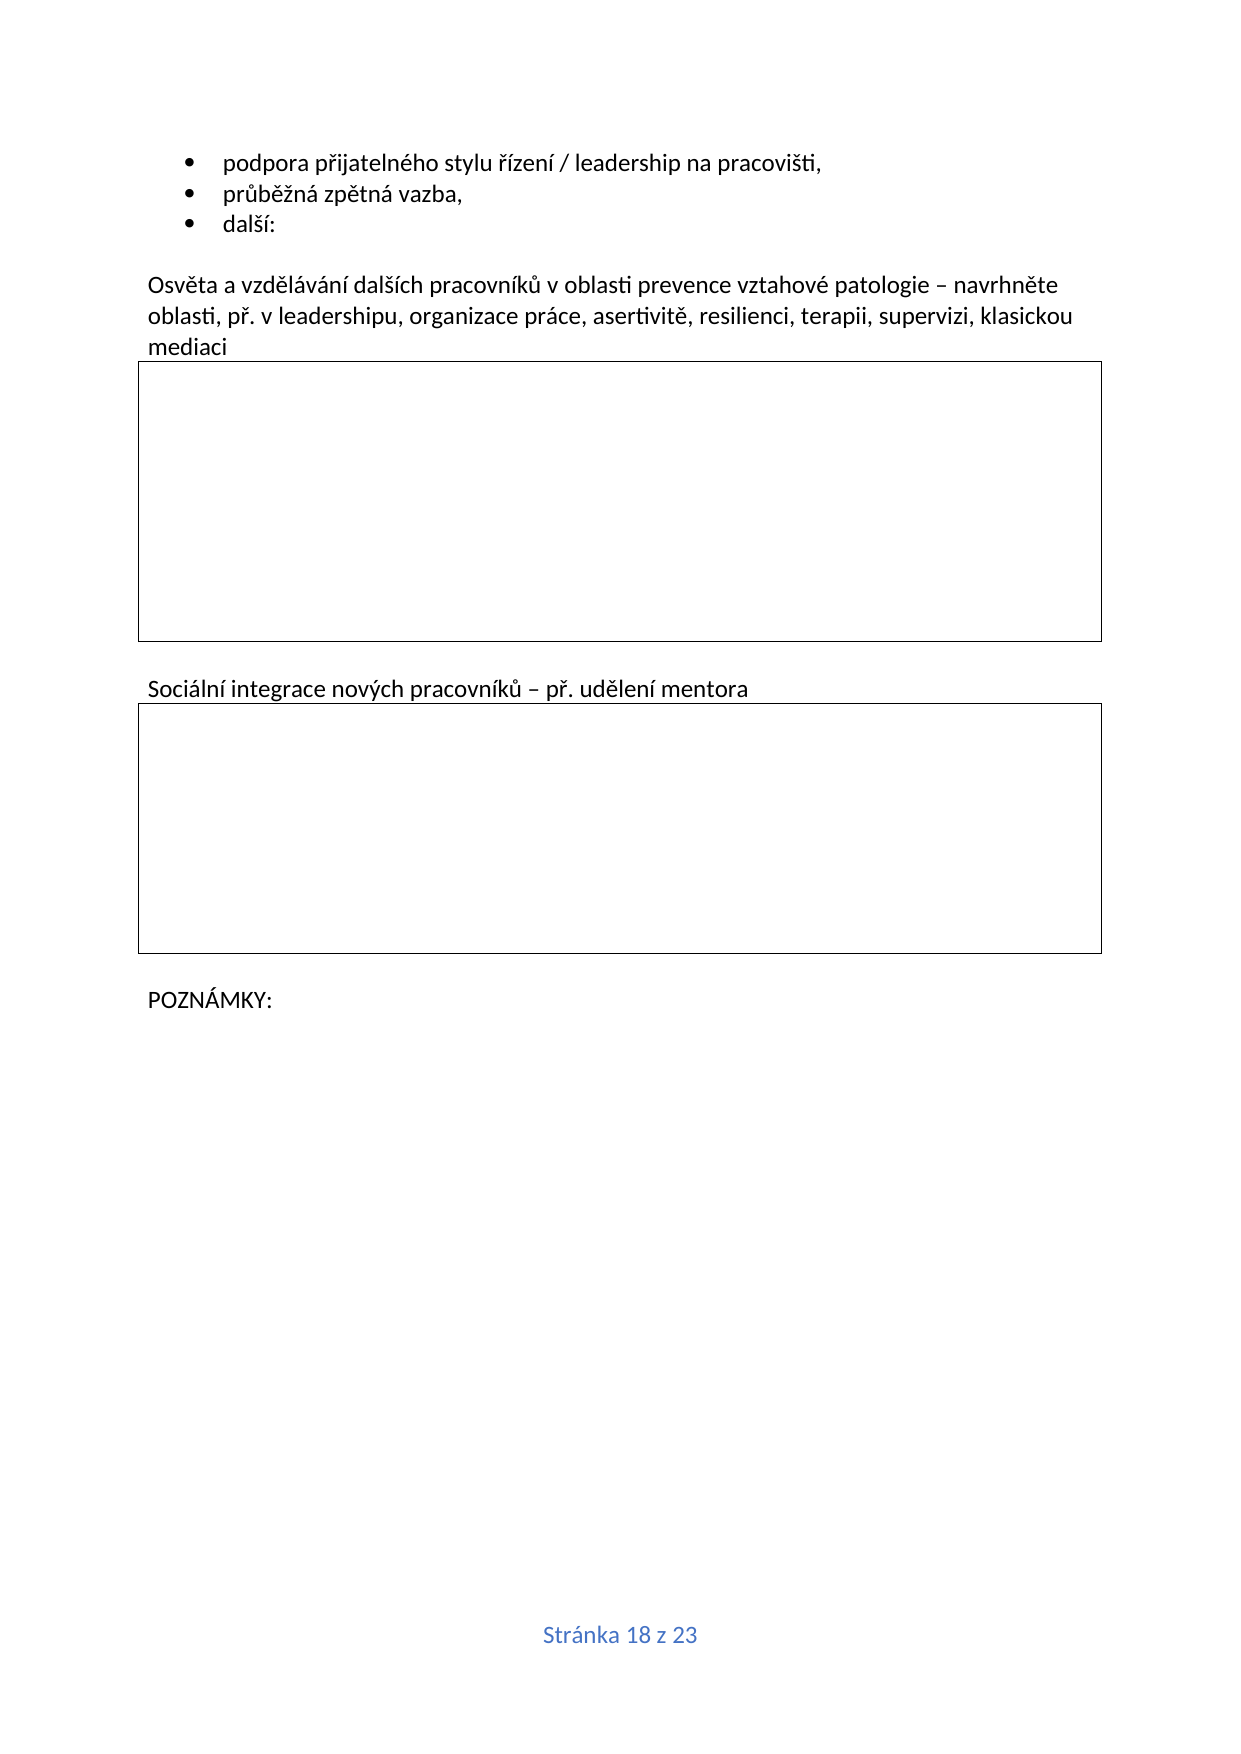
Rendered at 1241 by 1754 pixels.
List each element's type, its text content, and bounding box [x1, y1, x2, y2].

text Sociální integrace nových pracovníků – př. udělení mentora [148, 673, 1093, 703]
list podpora přijatelného stylu řízení / leadership na pracovišti, [185, 148, 1093, 178]
list průběžná zpětná vazba, [185, 178, 1093, 209]
list další: [185, 209, 1093, 239]
text Osvěta a vzdělávání dalších pracovníků v oblasti prevence vztahové patologie – navrhněte oblasti, př. v leadershipu, organizace práce, asertivitě, resilienci, terapii, supervizi, klasickou mediaci [148, 270, 1093, 361]
text POZNÁMKY: [148, 984, 1093, 1015]
